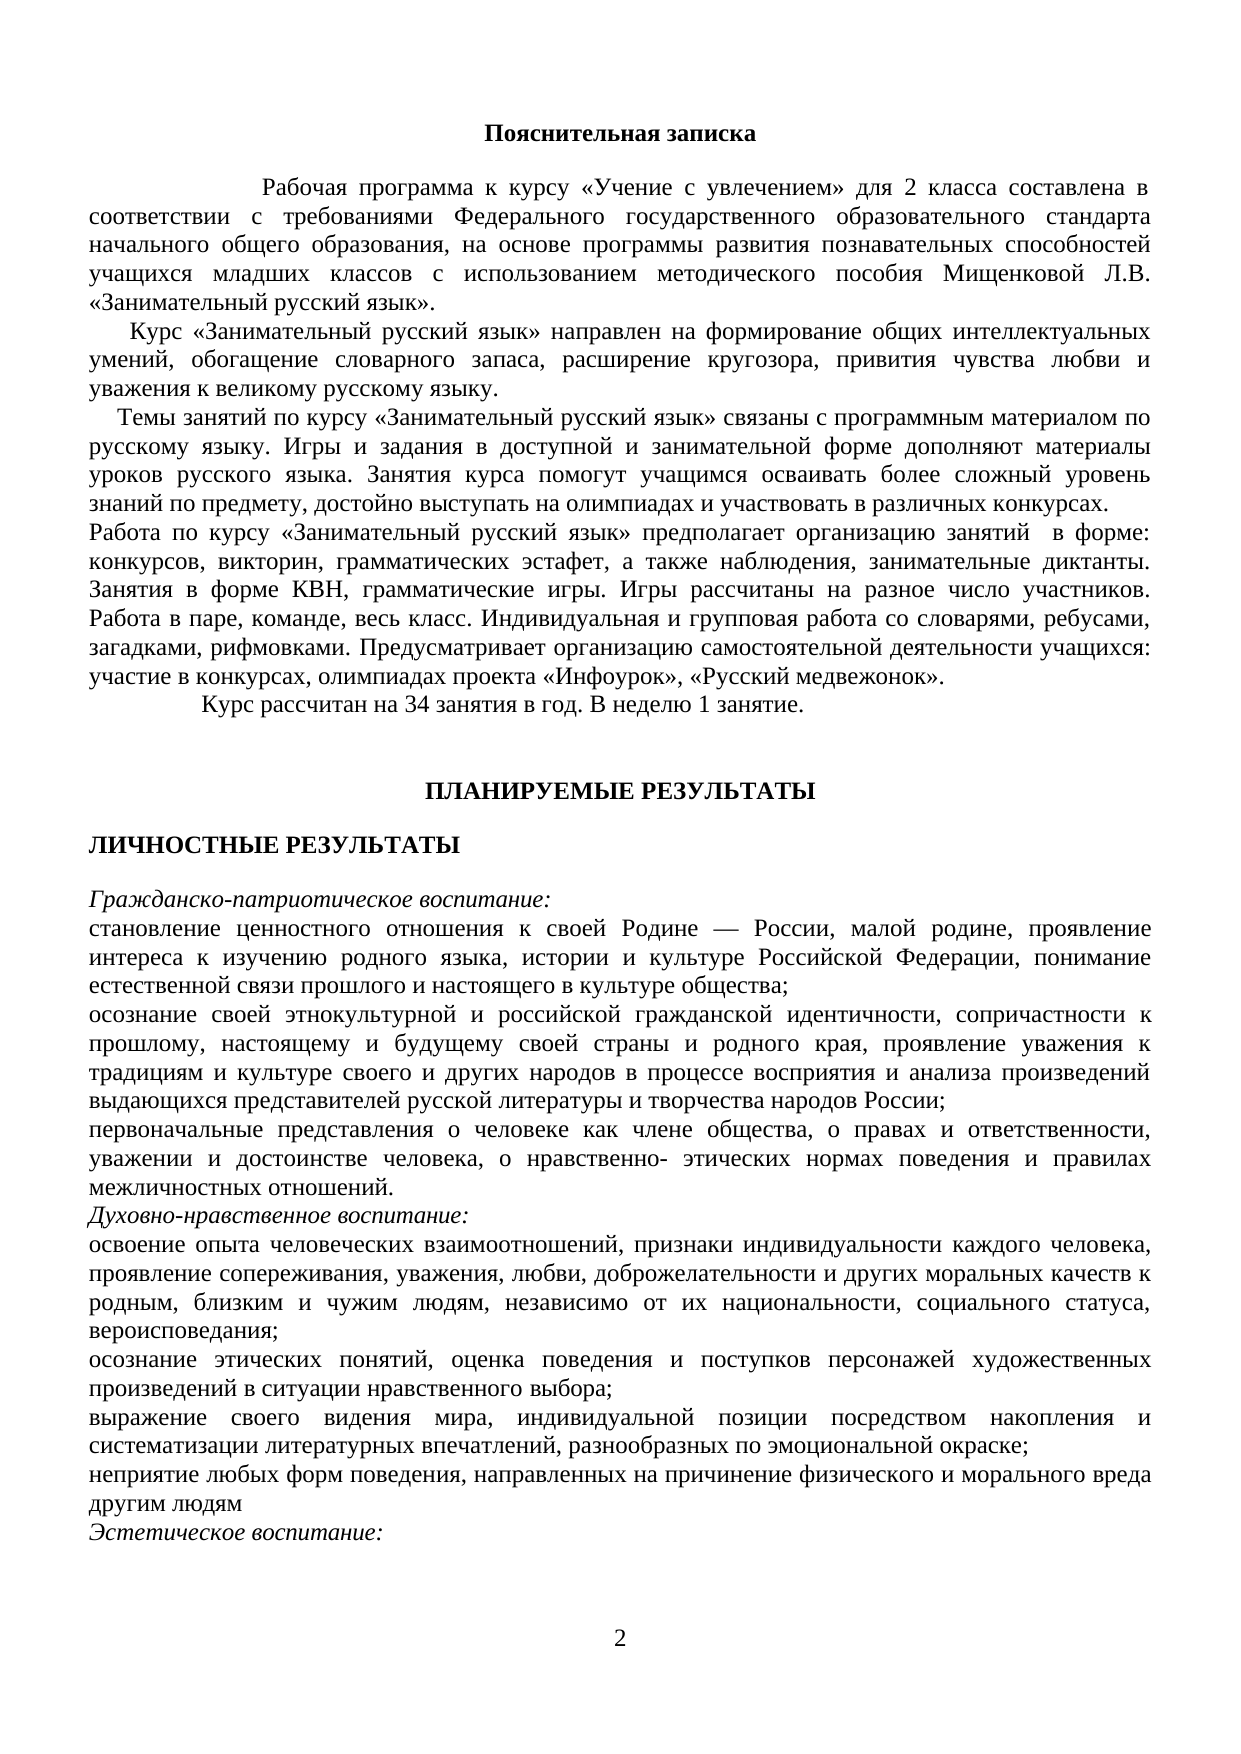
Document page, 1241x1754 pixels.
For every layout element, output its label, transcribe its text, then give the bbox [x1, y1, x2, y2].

text ПЛАНИРУЕМЫЕ РЕЗУЛЬТАТЫ [89, 776, 1152, 805]
text Духовно-нравственное воспитание: [89, 1200, 1152, 1229]
text осознание этических понятий, оценка поведения и поступков персонажей художественных произведений в ситуации нравственного выбора; [89, 1344, 1152, 1402]
text ЛИЧНОСТНЫЕ РЕЗУЛЬТАТЫ [89, 830, 1152, 859]
text Темы занятий по курсу «Занимательный русский язык» связаны с программным материалом по русскому языку. Игры и задания в доступной и занимательной форме дополняют материалы уроков русского языка. Занятия курса помогут учащимся осваивать более сложный уровень знаний по предмету, достойно выступать на олимпиадах и участвовать в различных конкурсах. [89, 402, 1152, 517]
list Курс рассчитан на 34 занятия в год. В неделю 1 занятие. [201, 689, 1152, 718]
text первоначальные представления о человеке как члене общества, о правах и ответственности, уважении и достоинстве человека, о нравственно- этических нормах поведения и правилах межличностных отношений. [89, 1114, 1152, 1200]
text становление ценностного отношения к своей Родине — России, малой родине, проявление интереса к изучению родного языка, истории и культуре Российской Федерации, понимание естественной связи прошлого и настоящего в культуре общества; [89, 913, 1152, 999]
text Работа по курсу «Занимательный русский язык» предполагает организацию занятий в форме: конкурсов, викторин, грамматических эстафет, а также наблюдения, занимательные диктанты. Занятия в форме КВН, грамматические игры. Игры рассчитаны на разное число участников. Работа в паре, команде, весь класс. Индивидуальная и групповая работа со словарями, ребусами, загадками, рифмовками. Предусматривает организацию самостоятельной деятельности учащихся: участие в конкурсах, олимпиадах проекта «Инфоурок», «Русский медвежонок». [89, 517, 1152, 689]
text Эстетическое воспитание: [89, 1517, 1152, 1545]
text выражение своего видения мира, индивидуальной позиции посредством накопления и систематизации литературных впечатлений, разнообразных по эмоциональной окраске; [89, 1402, 1152, 1459]
text Пояснительная записка [89, 118, 1152, 147]
text Рабочая программа к курсу «Учение с увлечением» для 2 класса составлена в соответствии с требованиями Федерального государственного образовательного стандарта начального общего образования, на основе программы развития познавательных способностей учащихся младших классов с использованием методического пособия Мищенковой Л.В. «Занимательный русский язык». [89, 172, 1152, 316]
text Гражданско-патриотическое воспитание: [89, 884, 1152, 913]
text Курс «Занимательный русский язык» направлен на формирование общих интеллектуальных умений, обогащение словарного запаса, расширение кругозора, привития чувства любви и уважения к великому русскому языку. [89, 316, 1152, 402]
text освоение опыта человеческих взаимоотношений, признаки индивидуальности каждого человека, проявление сопереживания, уважения, любви, доброжелательности и других моральных качеств к родным, близким и чужим людям, независимо от их национальности, социального статуса, вероисповедания; [89, 1229, 1152, 1344]
text осознание своей этнокультурной и российской гражданской идентичности, сопричастности к прошлому, настоящему и будущему своей страны и родного края, проявление уважения к традициям и культуре своего и других народов в процессе восприятия и анализа произведений выдающихся представителей русской литературы и творчества народов России; [89, 999, 1152, 1114]
text неприятие любых форм поведения, направленных на причинение физического и морального вреда другим людям [89, 1459, 1152, 1517]
